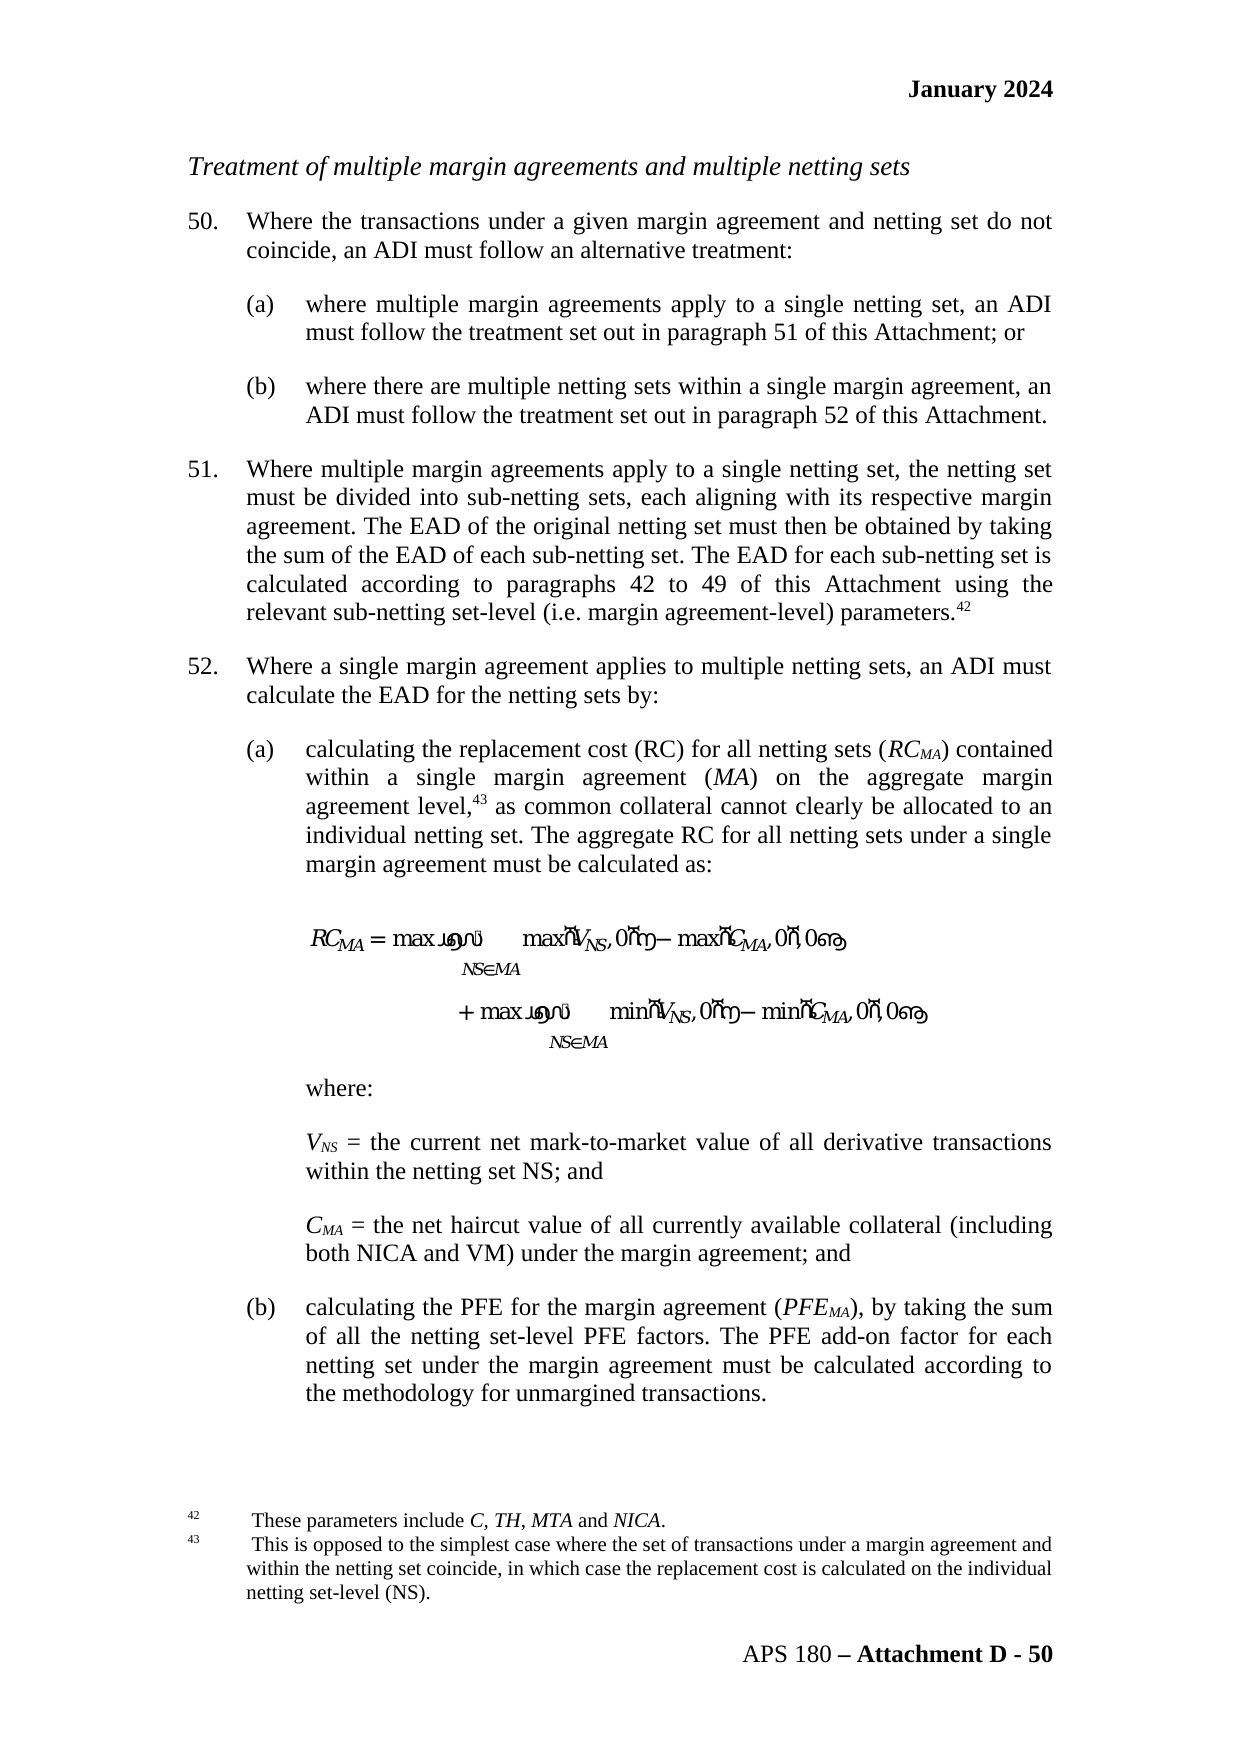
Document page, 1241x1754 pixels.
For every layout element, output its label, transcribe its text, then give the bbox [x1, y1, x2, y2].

list CMA = the net haircut value of all currently available collateral (including both NICA and VM) under the margin agreement; and [305, 1210, 1053, 1267]
text Where the transactions under a given margin agreement and netting set do not coincide, an ADI must follow an alternative treatment: [187, 206, 1053, 264]
list VNS = the current net mark-to-market value of all derivative transactions within the netting set NS; and [305, 1127, 1053, 1185]
text where multiple margin agreements apply to a single netting set, an ADI must follow the treatment set out in paragraph 51 of this Attachment; or [246, 289, 1053, 346]
text Where multiple margin agreements apply to a single netting set, the netting set must be divided into sub-netting sets, each aligning with its respective margin agreement. The EAD of the original netting set must then be obtained by taking the sum of the EAD of each sub-netting set. The EAD for each sub-netting set is calculated according to paragraphs 42 to 49 of this Attachment using the relevant sub-netting set-level (i.e. margin agreement-level) parameters. [187, 454, 1053, 626]
list where: [305, 1073, 1053, 1102]
text Where a single margin agreement applies to multiple netting sets, an ADI must calculate the EAD for the netting sets by: [187, 651, 1053, 709]
text calculating the replacement cost (RC) for all netting sets (RCMA) contained within a single margin agreement (MA) on the aggregate margin agreement level, as common collateral cannot clearly be allocated to an individual netting set. The aggregate RC for all netting sets under a single margin agreement must be calculated as: [246, 734, 1053, 877]
text calculating the PFE for the margin agreement (PFEMA), by taking the sum of all the netting set-level PFE factors. The PFE add-on factor for each netting set under the margin agreement must be calculated according to the methodology for unmargined transactions. [246, 1292, 1053, 1407]
subtitle Treatment of multiple margin agreements and multiple netting sets [187, 150, 1053, 181]
text where there are multiple netting sets within a single margin agreement, an ADI must follow the treatment set out in paragraph 52 of this Attachment. [246, 371, 1053, 429]
